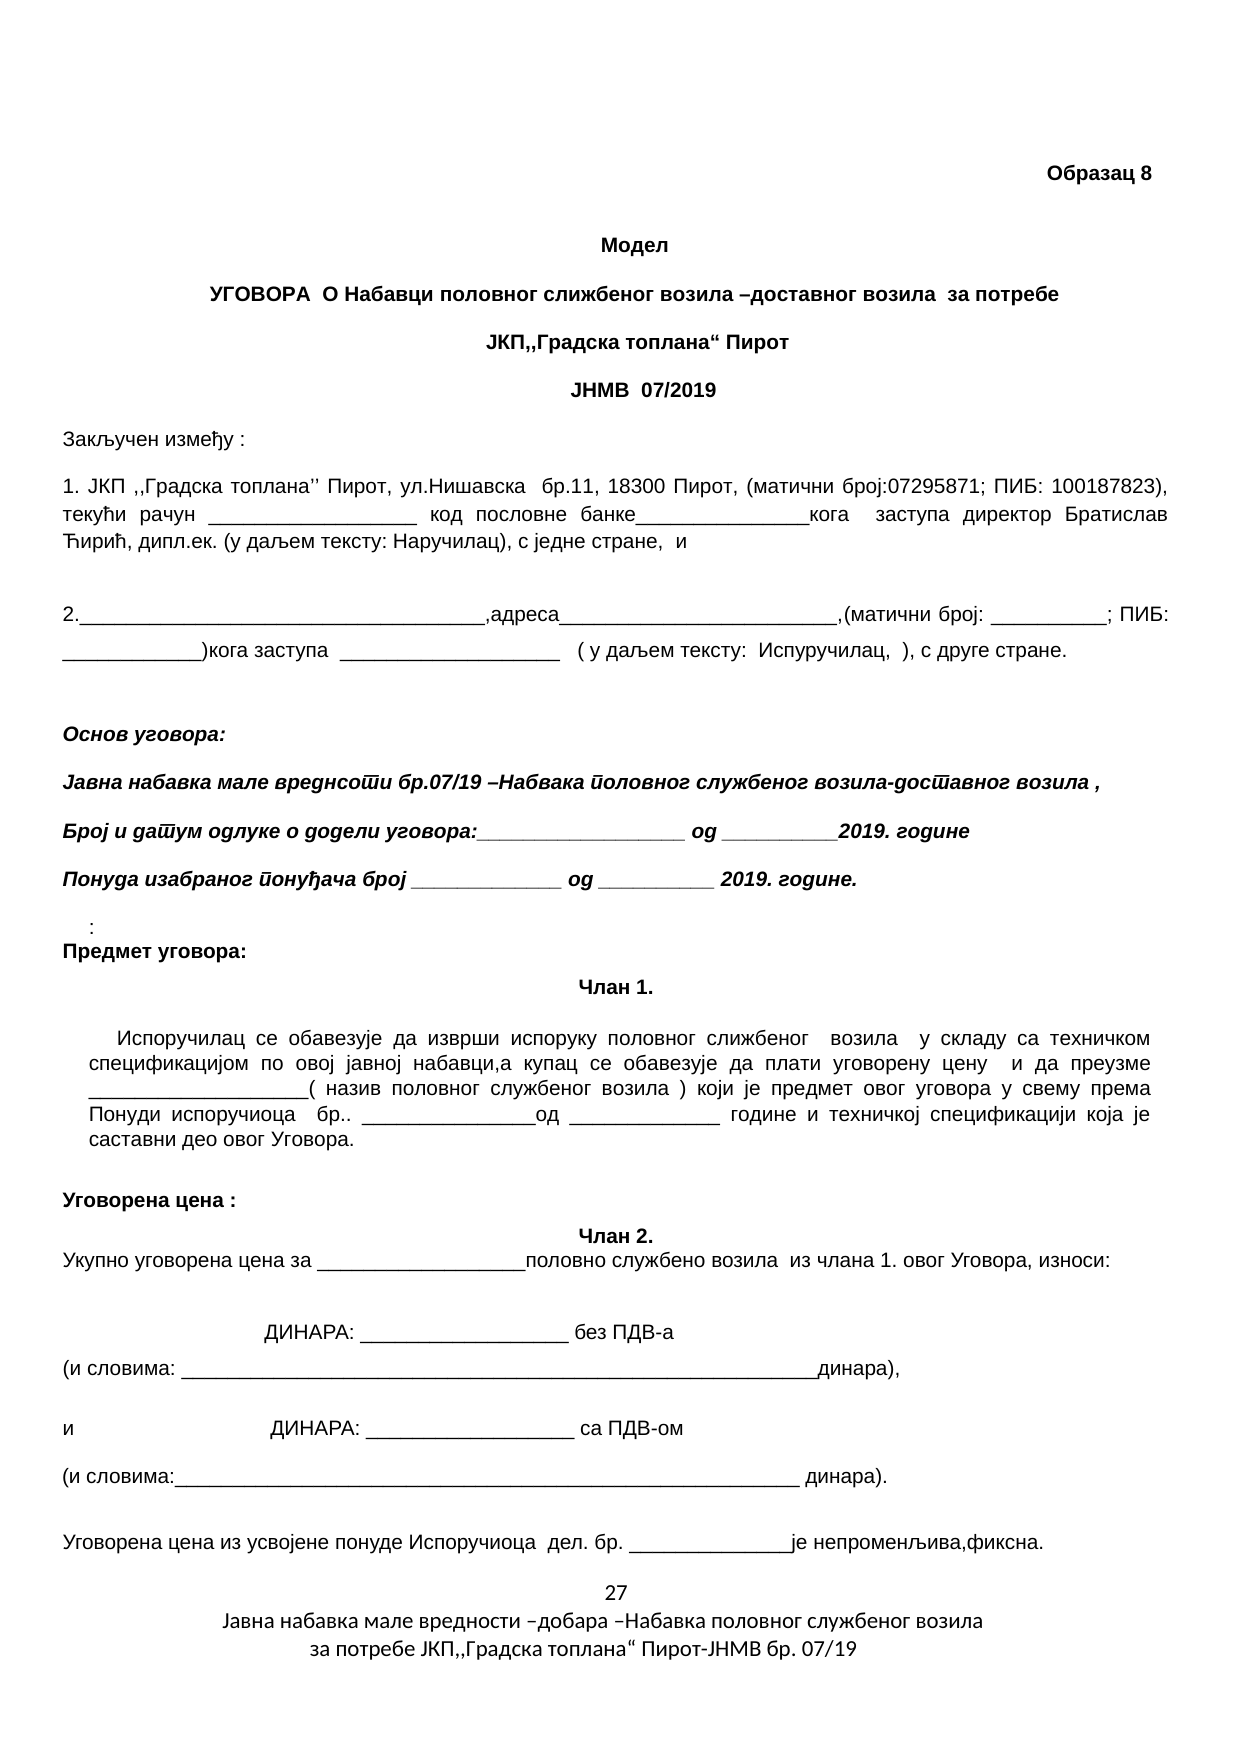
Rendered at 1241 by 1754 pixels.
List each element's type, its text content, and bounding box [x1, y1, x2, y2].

text ЈКП,,Градска топлана“ Пирот [100, 330, 1169, 354]
text Предмет уговора: [62, 939, 1169, 963]
text 1. ЈКП ,,Градска топлана’’ Пирот, ул.Нишавска бр.11, 18300 Пирот, (матични број:07295871; ПИБ: 100187823), текући рачун __________________ код пословне банке_______________кога заступа директор Братислав Ћирић, дипл.ек. (у даљем тексту: Наручилац), с једне стране, и [62, 474, 1169, 553]
text УГОВОРА О Набавци половног слижбеног возила –доставног возила за потребе [100, 281, 1169, 305]
text (и словима:______________________________________________________ динара). [33, 1463, 1169, 1487]
text Основ уговора: [62, 722, 1169, 746]
text Понуда изабраног понуђача број _____________ од __________ 2019. године. [62, 867, 1169, 891]
text Члан 2. [62, 1224, 1169, 1248]
text Испоручилац се обавезује да изврши испоруку половног слижбеног возила у складу са техничком спецификацијом по овој јавној набавци,а купац се обавезује да плати уговорену цену и да преузме ___________________( назив половног службеног возила ) који је предмет овог уговора у свему према Понуди испоручиоца бр.. _______________од _____________ године и техничкој спецификацији која је саставни део овог Уговора. [88, 1026, 1152, 1151]
text Број и датум одлуке о додели уговора:__________________ од __________2019. године [62, 818, 1169, 842]
text : [88, 915, 1169, 939]
text Јавна набавка мале вреднсоти бр.07/19 –Набвака половног службеног возила-доставног возила , [62, 770, 1169, 794]
text Укупно уговорена цена за __________________половно службено возила из члана 1. овог Уговора, износи: [62, 1248, 1169, 1272]
text Члан 1. [62, 975, 1169, 999]
text Модел [100, 233, 1169, 257]
text и ДИНАРА: __________________ са ПДВ-ом [33, 1416, 1169, 1439]
text (и словима: _______________________________________________________динара), [62, 1356, 1169, 1380]
text ДИНАРА: __________________ без ПДВ-а [62, 1320, 1169, 1344]
text Закључен између : [62, 426, 1169, 450]
text Уговорена цена из усвојене понуде Испоручиоца дел. бр. ______________је непроменљива,фиксна. [62, 1529, 1169, 1553]
text Уговорена цена : [62, 1188, 1169, 1212]
text 2.___________________________________,адреса________________________,(матични број: __________; ПИБ: ____________)кога заступа ___________________ ( у даљем тексту: Испуручилац, ), с друге стране. [62, 602, 1169, 662]
text ЈНМВ 07/2019 [100, 378, 1169, 402]
text Образац 8 [75, 161, 1152, 185]
